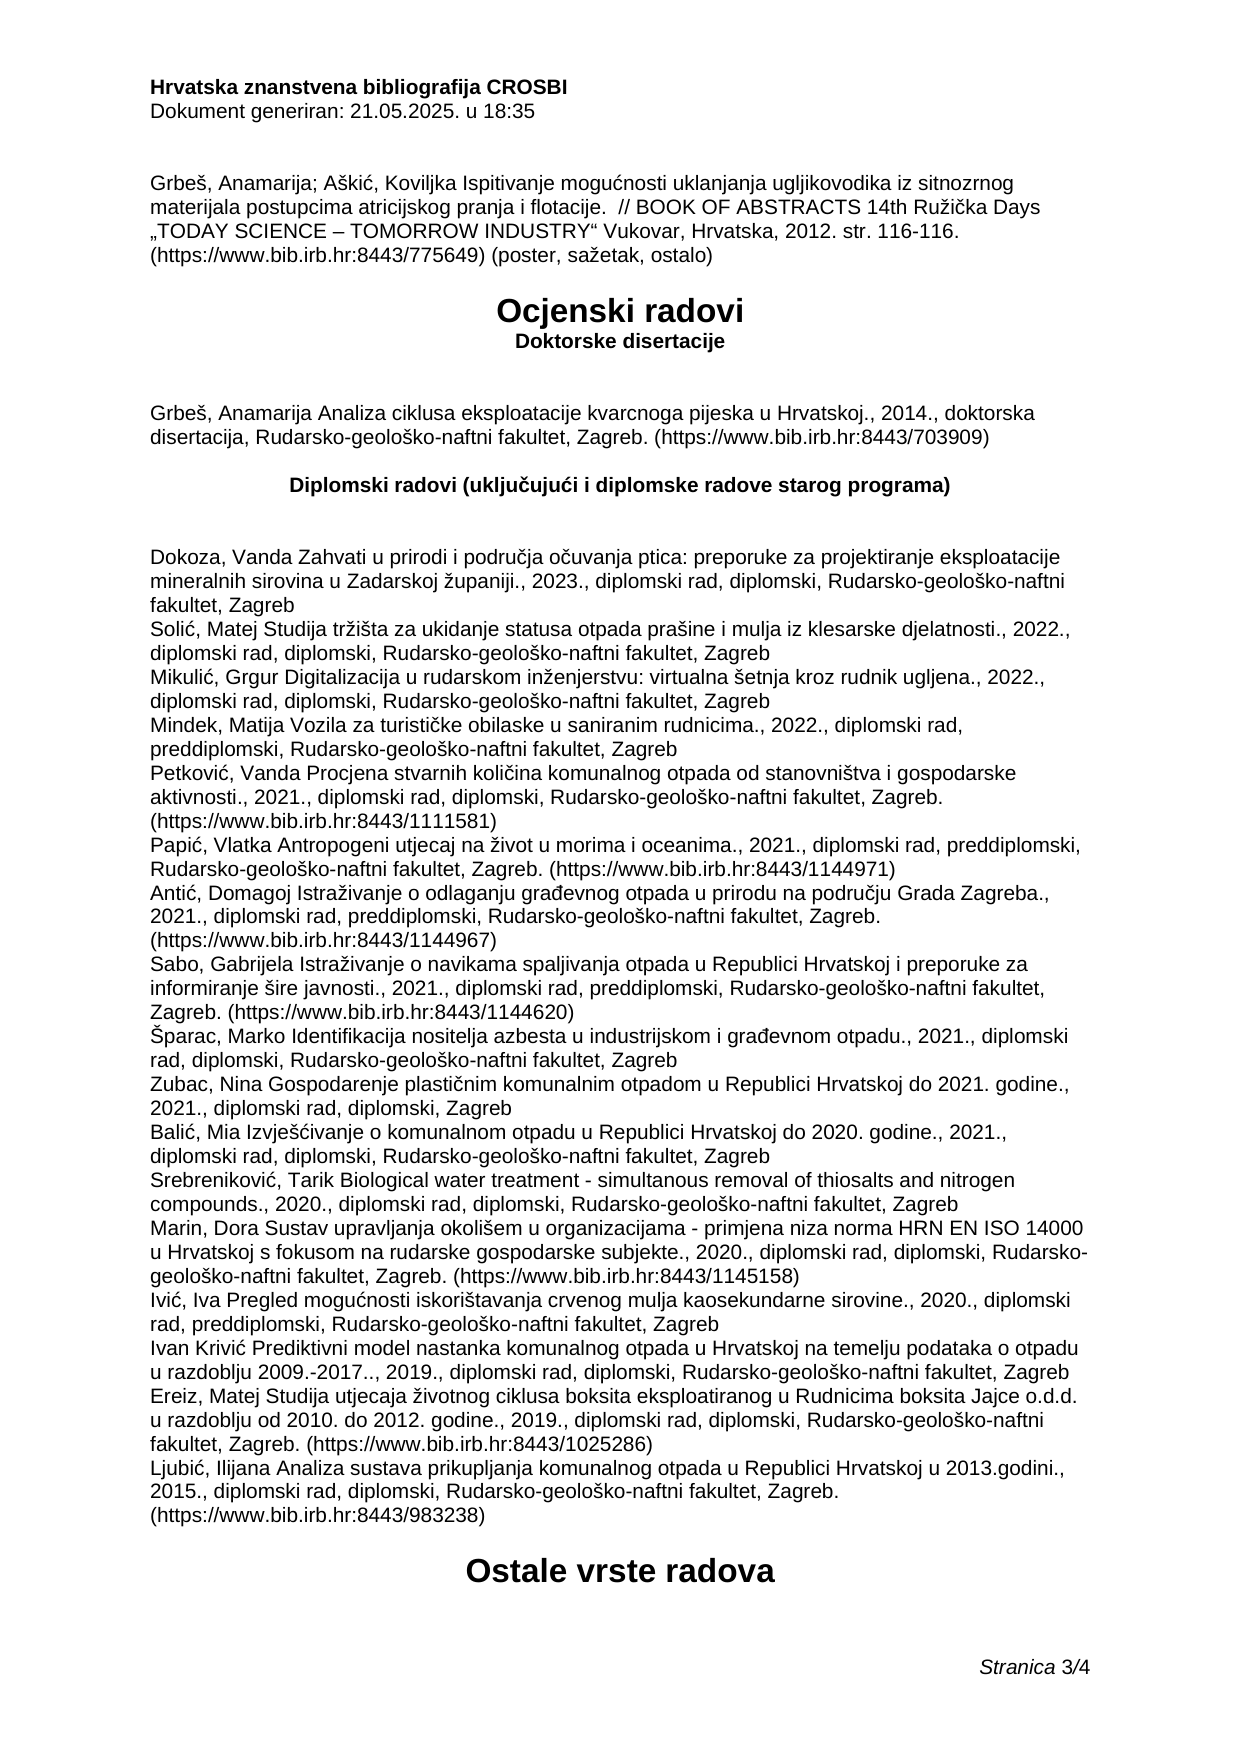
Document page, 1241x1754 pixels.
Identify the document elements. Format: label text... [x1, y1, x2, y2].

text Sabo, Gabrijela [150, 952, 1090, 1024]
subtitle Ocjenski radovi [150, 291, 1090, 329]
text Ereiz, Matej [150, 1383, 1090, 1455]
text Grbeš, Anamarija; Aškić, Koviljka [150, 171, 1090, 267]
subtitle Ostale vrste radova [150, 1551, 1090, 1589]
text Marin, Dora [150, 1216, 1090, 1288]
text Mindek, Matija [150, 713, 1090, 761]
text Srebreniković, Tarik [150, 1168, 1090, 1216]
text Solić, Matej [150, 617, 1090, 665]
text Šparac, Marko [150, 1024, 1090, 1072]
text Petković, Vanda [150, 761, 1090, 832]
text Dokoza, Vanda [150, 545, 1090, 617]
text Balić, Mia [150, 1120, 1090, 1168]
text Ljubić, Ilijana [150, 1455, 1090, 1527]
subtitle Doktorske disertacije [150, 329, 1090, 353]
text Grbeš, Anamarija [150, 401, 1090, 449]
text Antić, Domagoj [150, 880, 1090, 952]
text Mikulić, Grgur [150, 665, 1090, 713]
text Ivan Krivić [150, 1336, 1090, 1383]
text Papić, Vlatka [150, 832, 1090, 880]
subtitle Diplomski radovi (uključujući i diplomske radove starog programa) [150, 473, 1090, 497]
text Ivić, Iva [150, 1288, 1090, 1336]
text Zubac, Nina [150, 1072, 1090, 1120]
